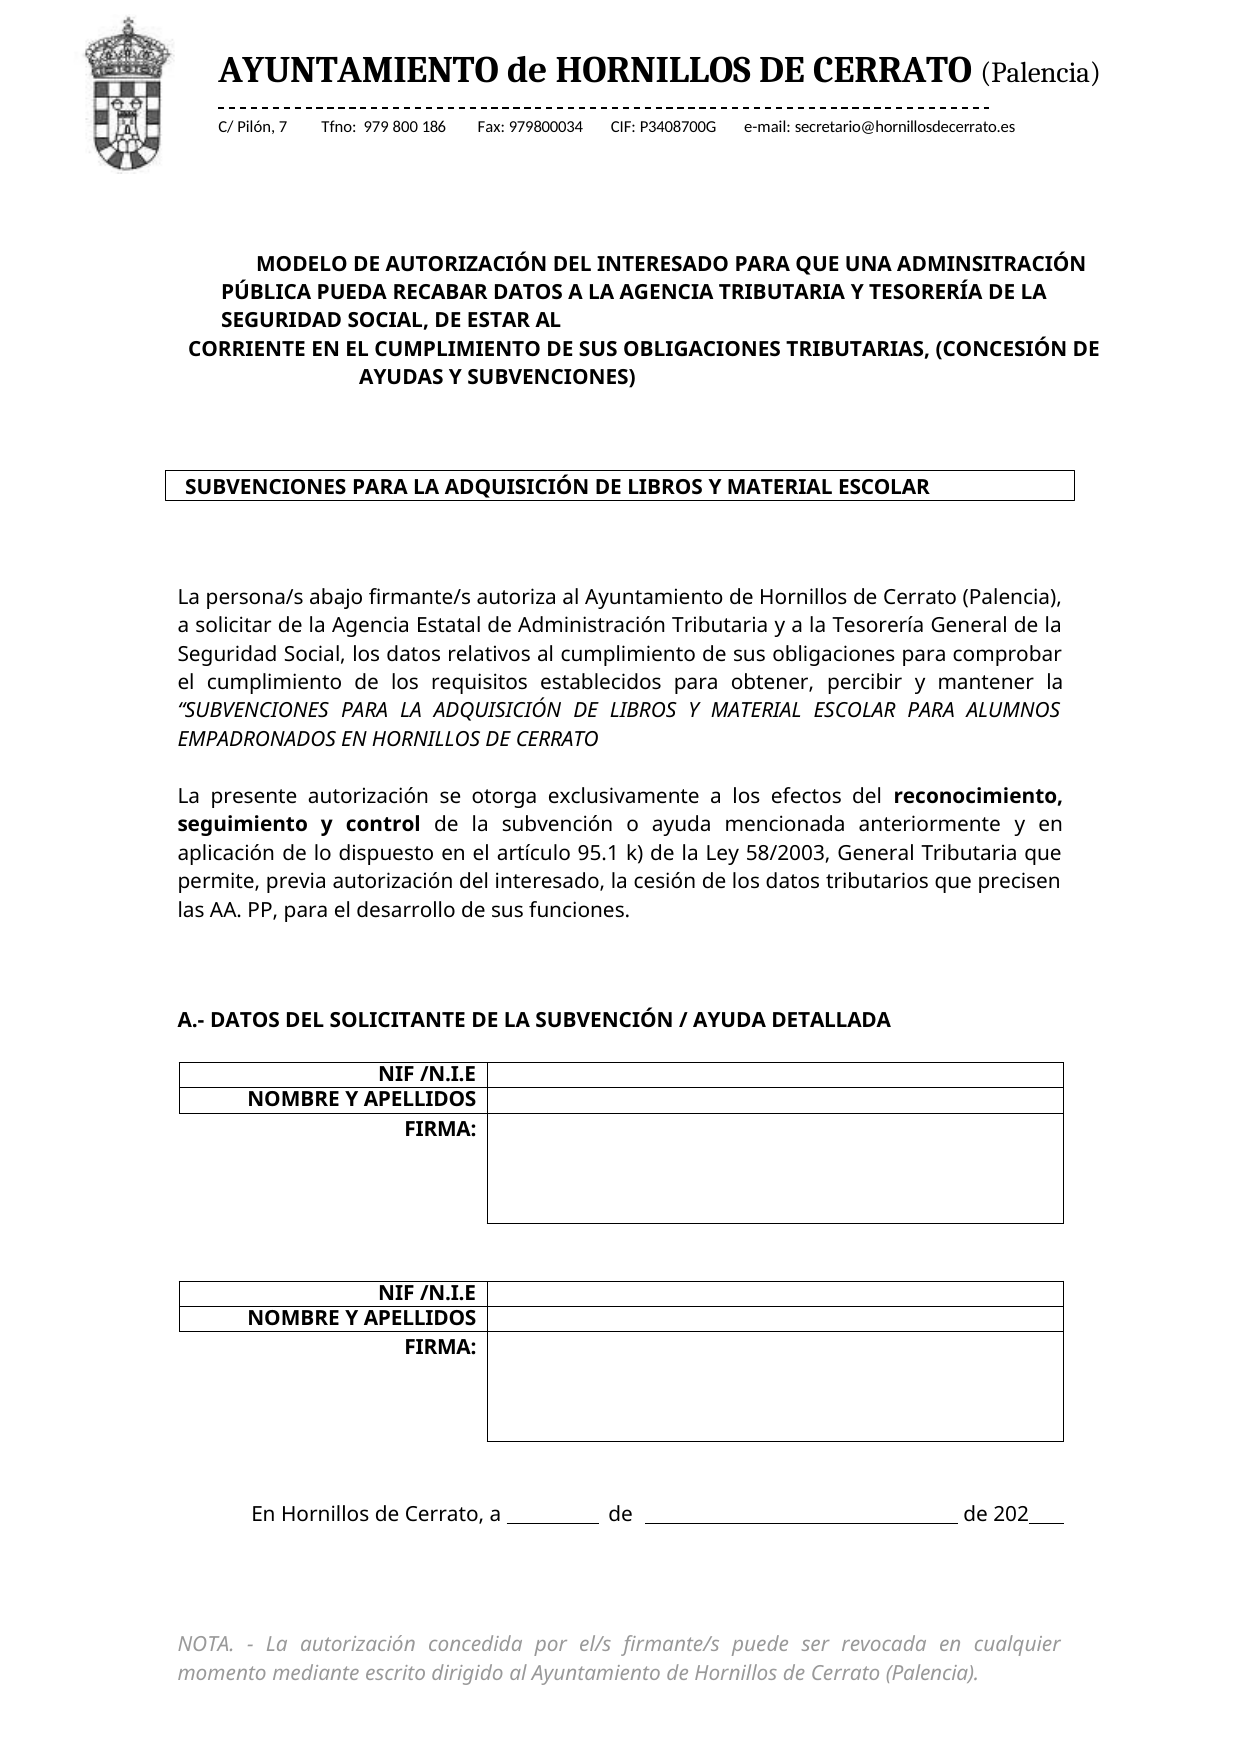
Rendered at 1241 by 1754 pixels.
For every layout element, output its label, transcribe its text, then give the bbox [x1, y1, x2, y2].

text La presente autorización se otorga exclusivamente a los efectos del reconocimiento, seguimiento y control de la subvención o ayuda mencionada anteriormente y en aplicación de lo dispuesto en el artículo 95.1 k) de la Ley 58/2003, General Tributaria que permite, previa autorización del interesado, la cesión de los datos tributarios que precisen las AA. PP, para el desarrollo de sus funciones. [177, 781, 1063, 923]
subtitle MODELO DE AUTORIZACIÓN DEL INTERESADO PARA QUE UNA ADMINSITRACIÓN PÚBLICA PUEDA RECABAR DATOS A LA AGENCIA TRIBUTARIA Y TESORERÍA DE LA SEGURIDAD SOCIAL, DE ESTAR AL [221, 249, 1137, 334]
table_header NIF /N.I.E [180, 1282, 487, 1306]
text NOTA. - La autorización concedida por el/s firmante/s puede ser revocada en cualquier momento mediante escrito dirigido al Ayuntamiento de Hornillos de Cerrato (Palencia). [177, 1629, 1063, 1686]
text AYUNTAMIENTO de HORNILLOS DE CERRATO (Palencia) [218, 49, 1137, 92]
picture [73, 14, 175, 174]
table_cell [488, 1114, 1063, 1222]
table_cell [488, 1332, 1063, 1441]
table_cell [488, 1088, 1063, 1112]
table_cell NOMBRE Y APELLIDOS [180, 1088, 487, 1112]
text La persona/s abajo firmante/s autoriza al Ayuntamiento de Hornillos de Cerrato (Palencia), a solicitar de la Agencia Estatal de Administración Tributaria y a la Tesorería General de la Seguridad Social, los datos relativos al cumplimiento de sus obligaciones para comprobar el cumplimiento de los requisitos establecidos para obtener, percibir y mantener la “SUBVENCIONES PARA LA ADQUISICIÓN DE LIBROS Y MATERIAL ESCOLAR PARA ALUMNOS EMPADRONADOS EN HORNILLOS DE CERRATO [177, 582, 1063, 752]
text C/ Pilón, 7 Tfno: 979 800 186 Fax: 979800034 CIF: P3408700G e-mail: secretario@hornillosdecerrato.es [218, 116, 1137, 136]
table_cell NOMBRE Y APELLIDOS [180, 1307, 487, 1331]
table_cell FIRMA: [179, 1114, 487, 1222]
text CORRIENTE EN EL CUMPLIMIENTO DE SUS OBLIGACIONES TRIBUTARIAS, (CONCESIÓN DE AYUDAS Y SUBVENCIONES) [188, 334, 1137, 391]
text En Hornillos de Cerrato, a de de 202 [251, 1499, 1137, 1527]
table_header NIF /N.I.E [180, 1063, 487, 1087]
subtitle A.- DATOS DEL SOLICITANTE DE LA SUBVENCIÓN / AYUDA DETALLADA [177, 1005, 1137, 1034]
table_cell FIRMA: [179, 1332, 487, 1441]
table_header [488, 1282, 1063, 1306]
table_cell [488, 1307, 1063, 1331]
table_header [488, 1063, 1063, 1087]
